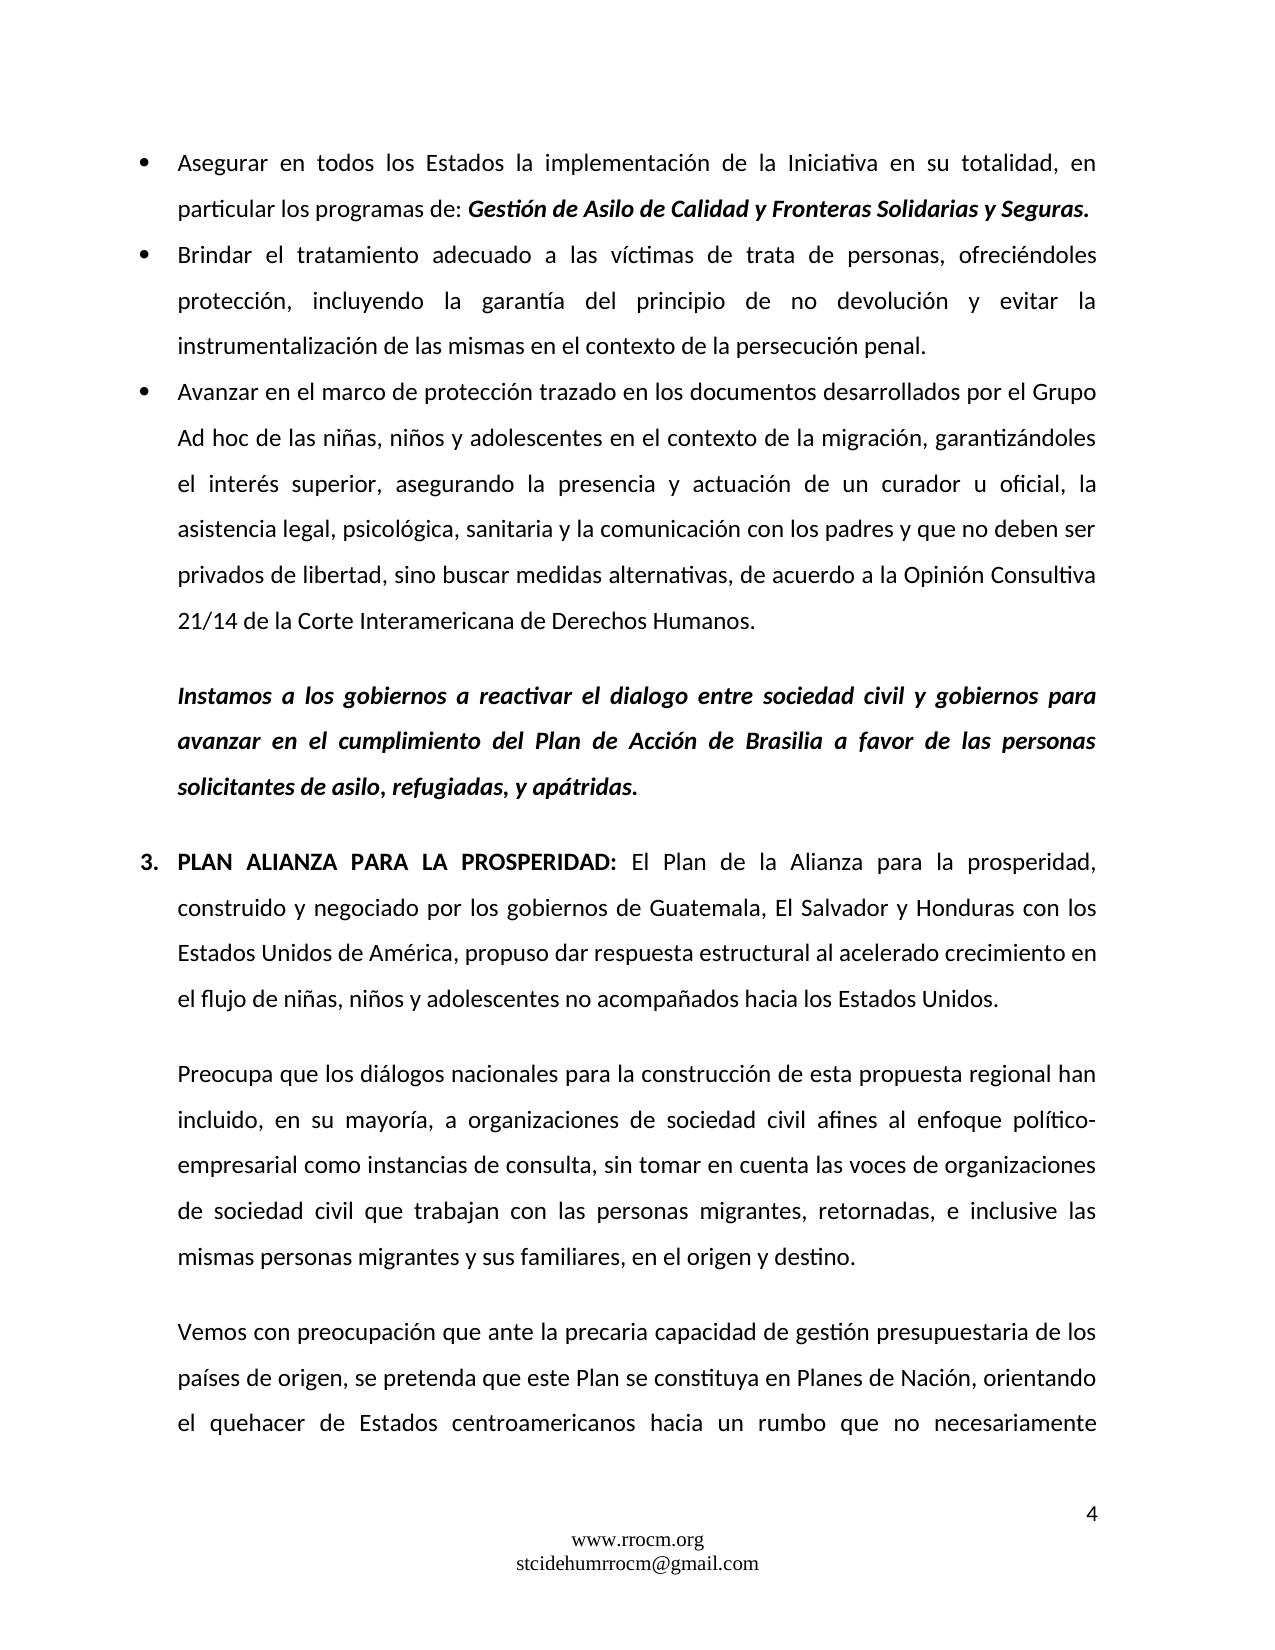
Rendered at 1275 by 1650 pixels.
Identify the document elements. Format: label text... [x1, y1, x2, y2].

text Preocupa que los diálogos nacionales para la construcción de esta propuesta regional han incluido, en su mayoría, a organizaciones de sociedad civil afines al enfoque político-empresarial como instancias de consulta, sin tomar en cuenta las voces de organizaciones de sociedad civil que trabajan con las personas migrantes, retornadas, e inclusive las mismas personas migrantes y sus familiares, en el origen y destino. [177, 1058, 1098, 1272]
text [177, 1316, 1098, 1438]
list PLAN ALIANZA PARA LA PROSPERIDAD: El Plan de la Alianza para la prosperidad, construido y negociado por los gobiernos de Guatemala, El Salvador y Honduras con los Estados Unidos de América, propuso dar respuesta estructural al acelerado crecimiento en el flujo de niñas, niños y adolescentes no acompañados hacia los Estados Unidos. [140, 846, 1098, 1014]
text Instamos a los gobiernos a reactivar el dialogo entre sociedad civil y gobiernos para avanzar en el cumplimiento del Plan de Acción de Brasilia a favor de las personas solicitantes de asilo, refugiadas, y apátridas. [177, 680, 1098, 802]
list Avanzar en el marco de protección trazado en los documentos desarrollados por el Grupo Ad hoc de las niñas, niños y adolescentes en el contexto de la migración, garantizándoles el interés superior, asegurando la presencia y actuación de un curador u oficial, la asistencia legal, psicológica, sanitaria y la comunicación con los padres y que no deben ser privados de libertad, sino buscar medidas alternativas, de acuerdo a la Opinión Consultiva 21/14 de la Corte Interamericana de Derechos Humanos. [140, 376, 1098, 635]
list Brindar el tratamiento adecuado a las víctimas de trata de personas, ofreciéndoles protección, incluyendo la garantía del principio de no devolución y evitar la instrumentalización de las mismas en el contexto de la persecución penal. [140, 239, 1098, 361]
list Asegurar en todos los Estados la implementación de la Iniciativa en su totalidad, en particular los programas de: Gestión de Asilo de Calidad y Fronteras Solidarias y Seguras. [140, 148, 1098, 224]
